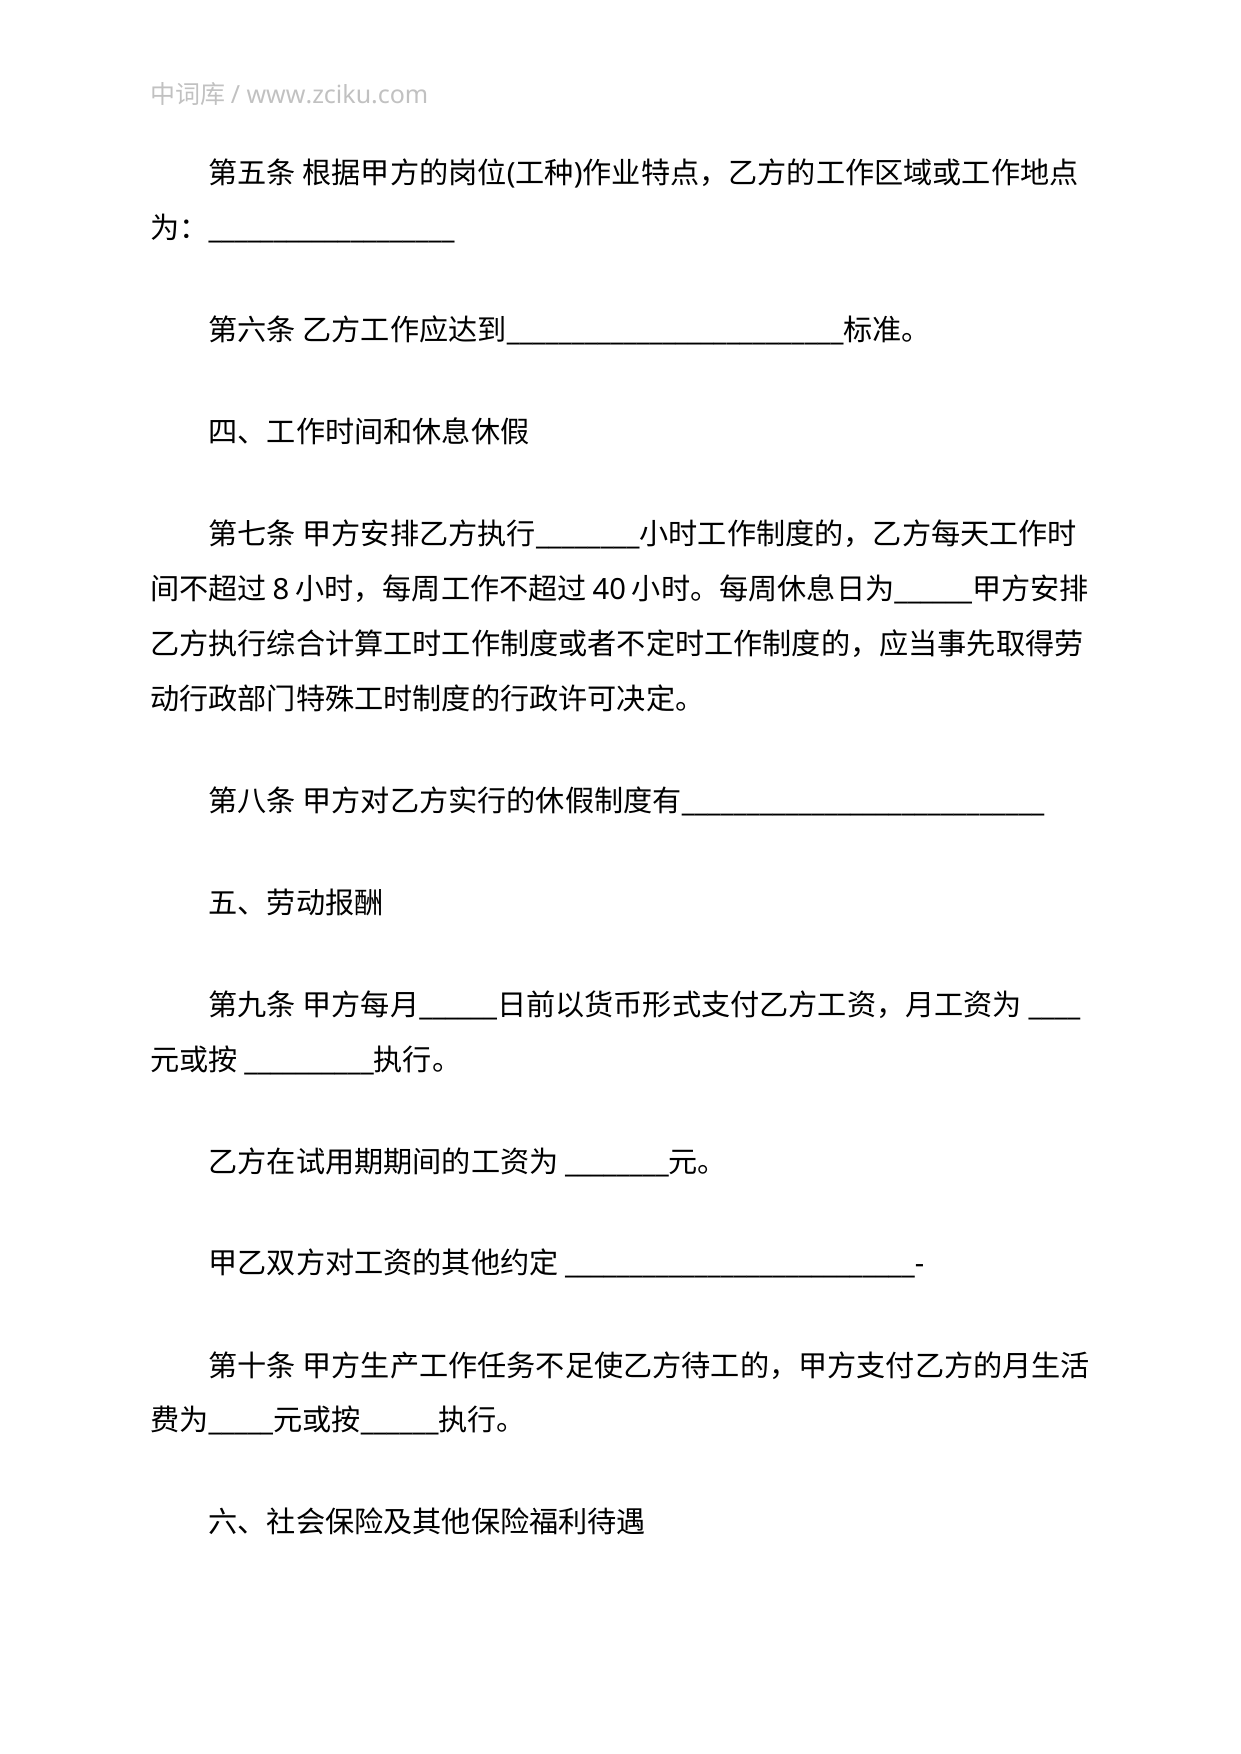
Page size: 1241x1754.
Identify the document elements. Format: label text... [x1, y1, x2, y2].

text 四、工作时间和休息休假 [150, 409, 1090, 451]
text 六、社会保险及其他保险福利待遇 [150, 1499, 1090, 1541]
text 第七条 甲方安排乙方执行________小时工作制度的，乙方每天工作时间不超过8小时，每周工作不超过40小时。每周休息日为______甲方安排乙方执行综合计算工时工作制度或者不定时工作制度的，应当事先取得劳动行政部门特殊工时制度的行政许可决定。 [150, 511, 1090, 718]
text 第九条 甲方每月______日前以货币形式支付乙方工资，月工资为 ____元或按 __________执行。 [150, 981, 1090, 1078]
text 第十条 甲方生产工作任务不足使乙方待工的，甲方支付乙方的月生活费为_____元或按______执行。 [150, 1342, 1090, 1439]
text 第五条 根据甲方的岗位(工种)作业特点，乙方的工作区域或工作地点为：___________________ [150, 150, 1090, 247]
text 五、劳动报酬 [150, 879, 1090, 922]
text 第六条 乙方工作应达到__________________________标准。 [150, 307, 1090, 349]
text 第八条 甲方对乙方实行的休假制度有____________________________ [150, 777, 1090, 820]
text 甲乙双方对工资的其他约定 ___________________________- [150, 1240, 1090, 1282]
text 乙方在试用期期间的工资为 ________元。 [150, 1138, 1090, 1181]
